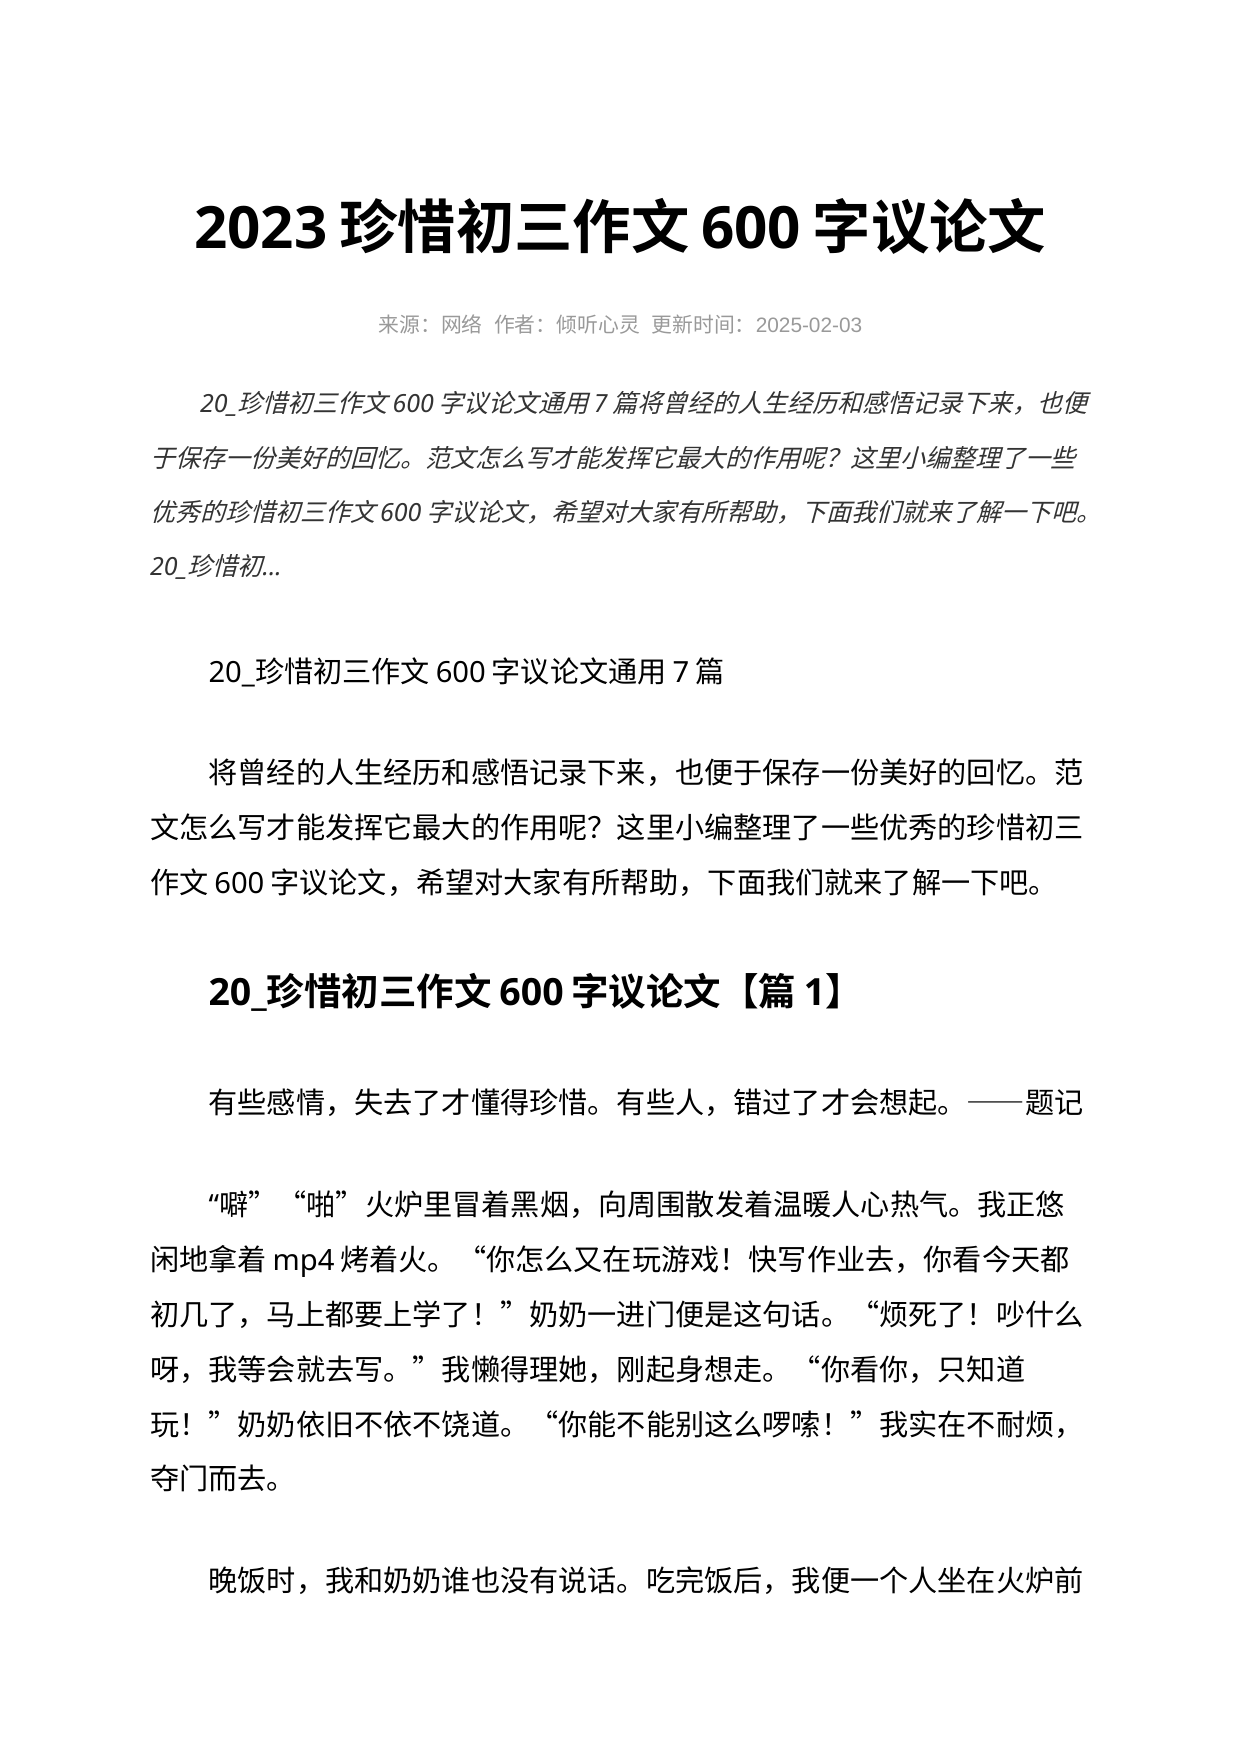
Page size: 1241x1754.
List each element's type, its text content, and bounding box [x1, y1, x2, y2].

text 来源：网络 作者：倾听心灵 更新时间：2025-02-03 [150, 313, 1090, 337]
text 有些感情，失去了才懂得珍惜。有些人，错过了才会想起。——题记 [150, 1079, 1090, 1122]
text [150, 1558, 1090, 1600]
text 20_珍惜初三作文600字议论文【篇1】 [150, 962, 1090, 1016]
subtitle 2023珍惜初三作文600字议论文 [150, 181, 1090, 266]
text 将曾经的人生经历和感悟记录下来，也便于保存一份美好的回忆。范文怎么写才能发挥它最大的作用呢？这里小编整理了一些优秀的珍惜初三作文600字议论文，希望对大家有所帮助，下面我们就来了解一下吧。 [150, 750, 1090, 902]
text 20_珍惜初三作文600字议论文通用7篇 [150, 648, 1090, 691]
text “噼”“啪”火炉里冒着黑烟，向周围散发着温暖人心热气。我正悠闲地拿着mp4烤着火。“你怎么又在玩游戏！快写作业去，你看今天都初几了，马上都要上学了！”奶奶一进门便是这句话。“烦死了！吵什么呀，我等会就去写。”我懒得理她，刚起身想走。“你看你，只知道玩！”奶奶依旧不依不饶道。“你能不能别这么啰嗦！”我实在不耐烦，夺门而去。 [150, 1181, 1090, 1498]
text 20_珍惜初三作文600字议论文通用7篇将曾经的人生经历和感悟记录下来，也便于保存一份美好的回忆。范文怎么写才能发挥它最大的作用呢？这里小编整理了一些优秀的珍惜初三作文600字议论文，希望对大家有所帮助，下面我们就来了解一下吧。20_珍惜初... [150, 384, 1090, 583]
